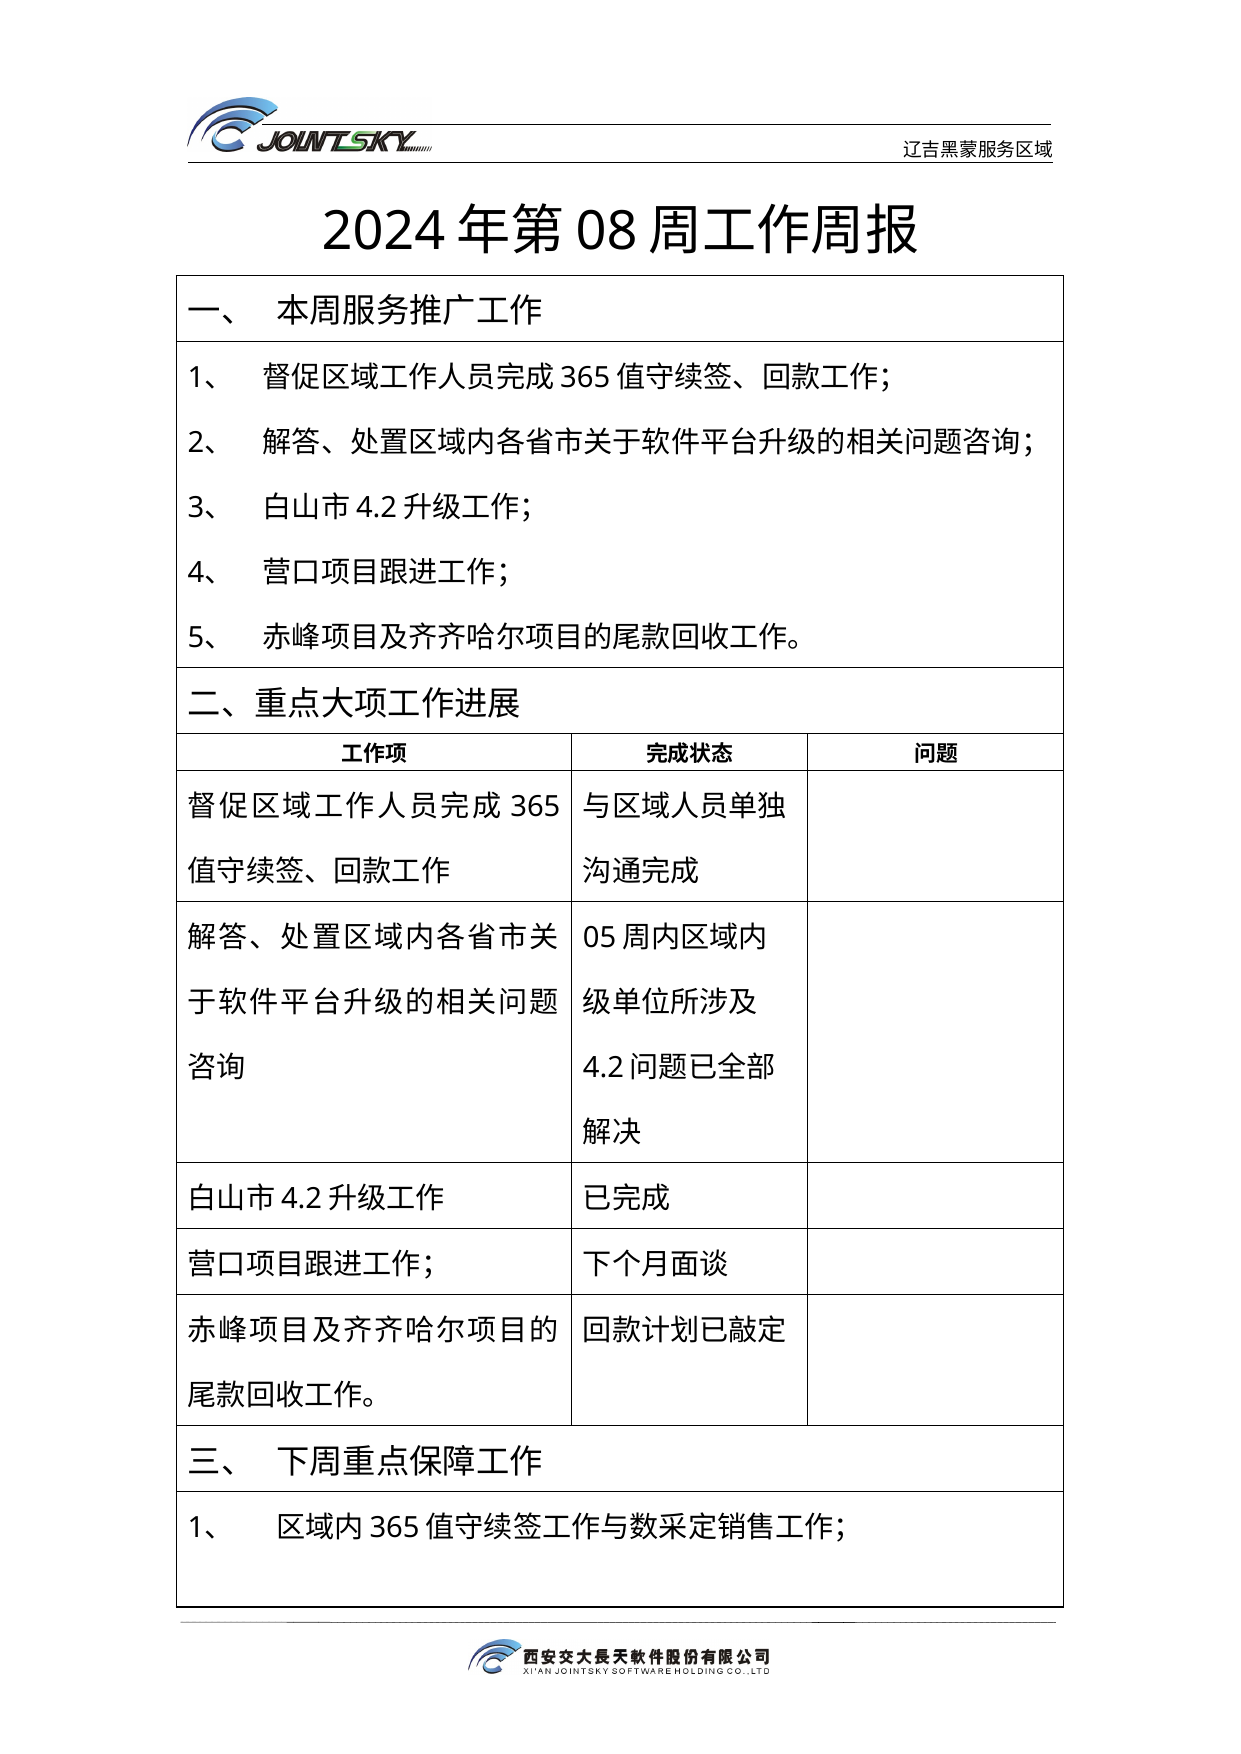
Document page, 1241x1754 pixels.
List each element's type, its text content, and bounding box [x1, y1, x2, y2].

table_cell 05周内区域内级单位所涉及4.2问题已全部解决 [572, 902, 807, 1162]
table_cell 白山市4.2升级工作 [177, 1163, 571, 1228]
table_cell 二、重点大项工作进展 [177, 668, 1063, 733]
table_cell 已完成 [572, 1163, 807, 1228]
table_cell 督促区域工作人员完成365值守续签、回款工作； 解答、处置区域内各省市关于软件平台升级的相关问题咨询； 白山市4.2升级工作； 营口项目跟进工作； 赤峰项目及齐齐哈尔项目的尾款回收工作。 [177, 342, 1063, 667]
table_cell 营口项目跟进工作； [177, 1229, 571, 1294]
table_cell [808, 1229, 1063, 1294]
table_cell 赤峰项目及齐齐哈尔项目的尾款回收工作。 [177, 1295, 571, 1425]
table_cell 问题 [808, 734, 1063, 770]
table_header 本周服务推广工作 [177, 276, 1063, 341]
picture [187, 97, 432, 152]
table_cell 督促区域工作人员完成365值守续签、回款工作 [177, 771, 571, 901]
table_cell 回款计划已敲定 [572, 1295, 807, 1425]
table_cell 完成状态 [572, 734, 807, 770]
table_cell [808, 1295, 1063, 1425]
table_cell 下周重点保障工作 [177, 1426, 1063, 1491]
table_cell 区域内365值守续签工作与数采定销售工作； 解答、处置区域内各省市关于软件平台升级的相关问题咨询； 跟进长春市合同签订工作； 跟进营口项目工作； 跟进内蒙古省厅项目工作。 [177, 1492, 1063, 1606]
picture [468, 1639, 769, 1675]
text 2024年第08周工作周报 [187, 177, 1053, 275]
table_cell 工作项 [177, 734, 571, 770]
table_cell [808, 902, 1063, 1162]
table_cell [808, 1163, 1063, 1228]
table_cell 解答、处置区域内各省市关于软件平台升级的相关问题咨询 [177, 902, 571, 1162]
table_cell 与区域人员单独沟通完成 [572, 771, 807, 901]
table_cell 下个月面谈 [572, 1229, 807, 1294]
table_cell [808, 771, 1063, 901]
